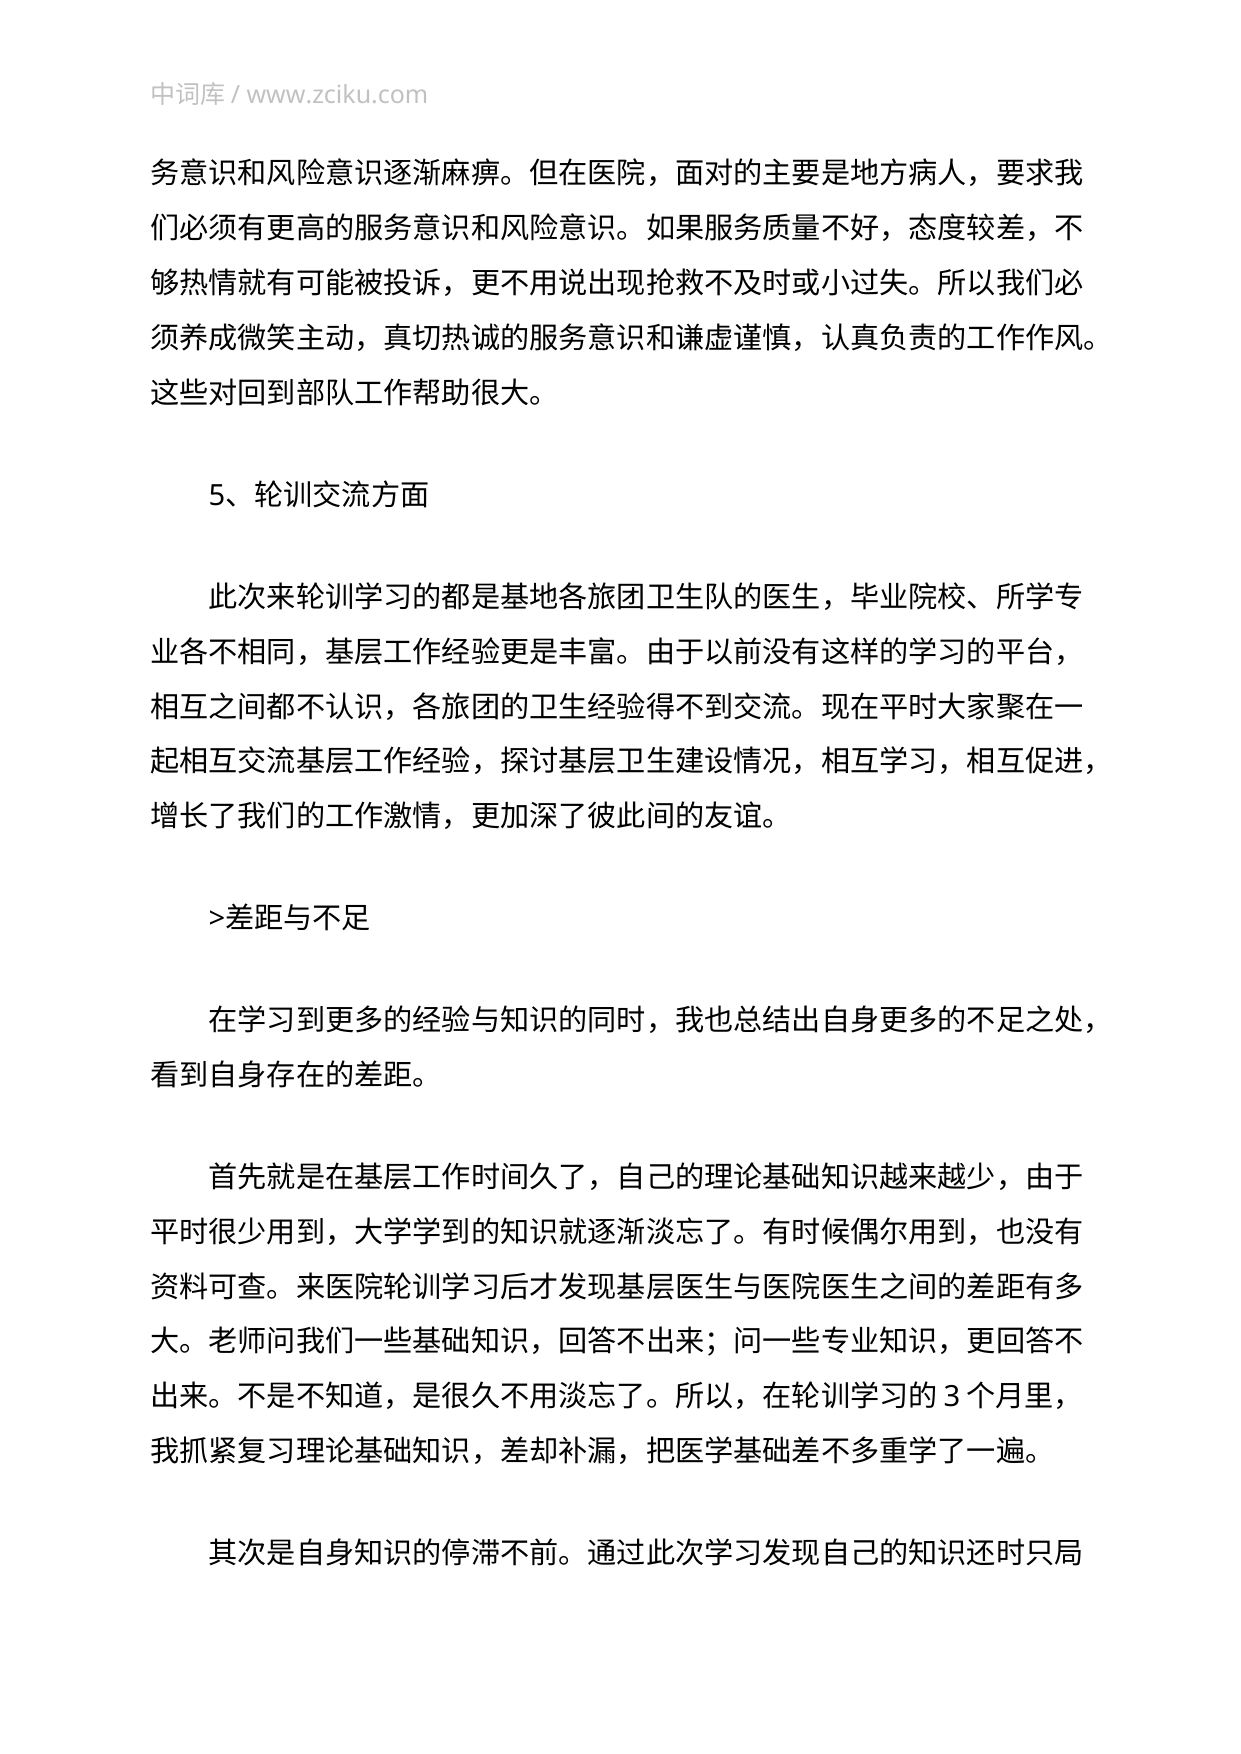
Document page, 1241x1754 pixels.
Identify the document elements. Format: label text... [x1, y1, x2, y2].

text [150, 1530, 1090, 1572]
text 5、轮训交流方面 [150, 471, 1090, 514]
text 在学习到更多的经验与知识的同时，我也总结出自身更多的不足之处，看到自身存在的差距。 [150, 997, 1090, 1094]
text 此次来轮训学习的都是基地各旅团卫生队的医生，毕业院校、所学专业各不相同，基层工作经验更是丰富。由于以前没有这样的学习的平台，相互之间都不认识，各旅团的卫生经验得不到交流。现在平时大家聚在一起相互交流基层工作经验，探讨基层卫生建设情况，相互学习，相互促进，增长了我们的工作激情，更加深了彼此间的友谊。 [150, 573, 1090, 835]
text 首先就是在基层工作时间久了，自己的理论基础知识越来越少，由于平时很少用到，大学学到的知识就逐渐淡忘了。有时候偶尔用到，也没有资料可查。来医院轮训学习后才发现基层医生与医院医生之间的差距有多大。老师问我们一些基础知识，回答不出来；问一些专业知识，更回答不出来。不是不知道，是很久不用淡忘了。所以，在轮训学习的3个月里，我抓紧复习理论基础知识，差却补漏，把医学基础差不多重学了一遍。 [150, 1153, 1090, 1470]
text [150, 150, 1090, 412]
text >差距与不足 [150, 895, 1090, 937]
